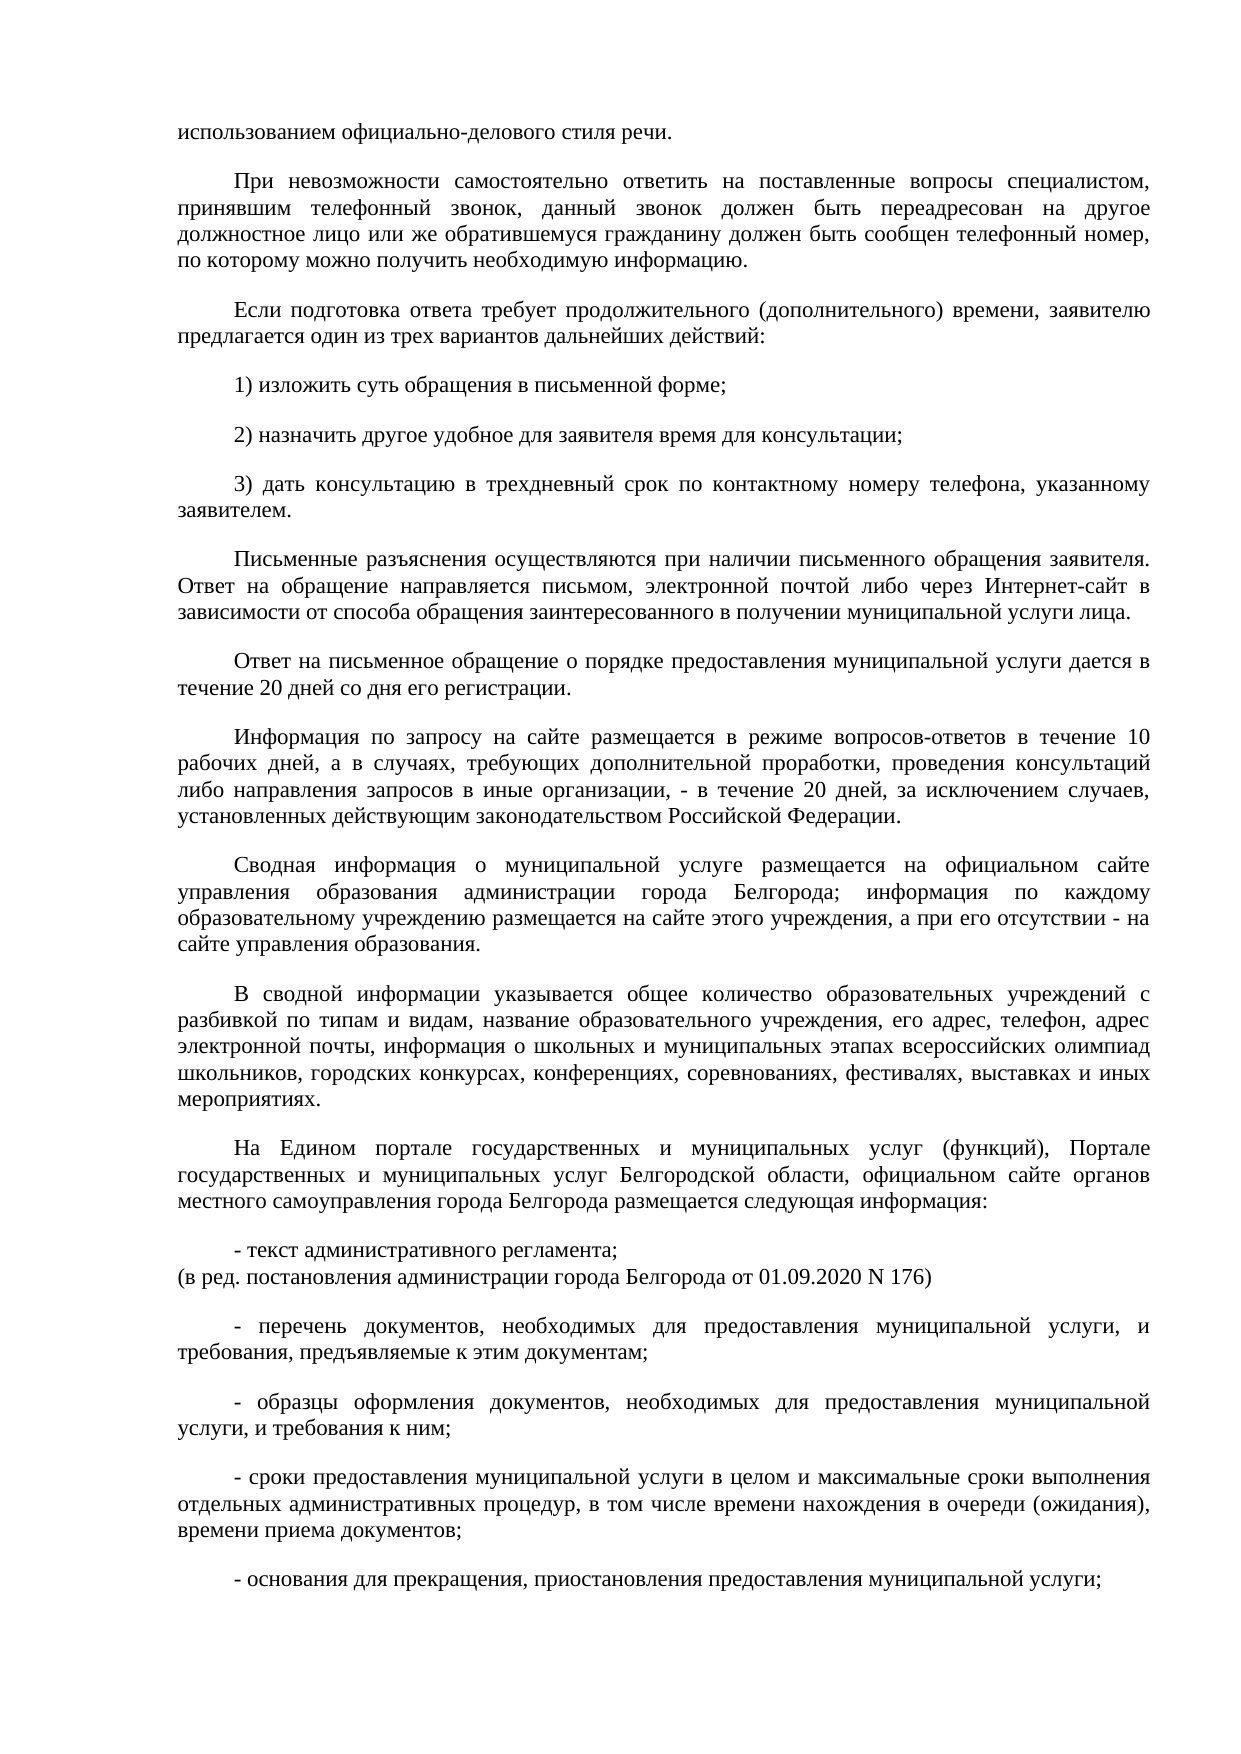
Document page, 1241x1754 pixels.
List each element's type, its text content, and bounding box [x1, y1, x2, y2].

text Письменные разъяснения осуществляются при наличии письменного обращения заявителя. Ответ на обращение направляется письмом, электронной почтой либо через Интернет-сайт в зависимости от способа обращения заинтересованного в получении муниципальной услуги лица. [177, 546, 1152, 624]
text 3) дать консультацию в трехдневный срок по контактному номеру телефона, указанному заявителем. [177, 470, 1152, 523]
text Ответ на письменное обращение о порядке предоставления муниципальной услуги дается в течение 20 дней со дня его регистрации. [177, 647, 1152, 700]
text Сводная информация о муниципальной услуге размещается на официальном сайте управления образования администрации города Белгорода; информация по каждому образовательному учреждению размещается на сайте этого учреждения, а при его отсутствии - на сайте управления образования. [177, 851, 1152, 957]
text - перечень документов, необходимых для предоставления муниципальной услуги, и требования, предъявляемые к этим документам; [177, 1312, 1152, 1365]
text - сроки предоставления муниципальной услуги в целом и максимальные сроки выполнения отдельных административных процедур, в том числе времени нахождения в очереди (ожидания), времени приема документов; [177, 1463, 1152, 1542]
text - образцы оформления документов, необходимых для предоставления муниципальной услуги, и требования к ним; [177, 1388, 1152, 1440]
text В сводной информации указывается общее количество образовательных учреждений с разбивкой по типам и видам, название образовательного учреждения, его адрес, телефон, адрес электронной почты, информация о школьных и муниципальных этапах всероссийских олимпиад школьников, городских конкурсах, конференциях, соревнованиях, фестивалях, выставках и иных мероприятиях. [177, 980, 1152, 1112]
text - текст административного регламента; [177, 1236, 1152, 1263]
text На Едином портале государственных и муниципальных услуг (функций), Портале государственных и муниципальных услуг Белгородской области, официальном сайте органов местного самоуправления города Белгорода размещается следующая информация: [177, 1134, 1152, 1213]
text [177, 118, 1152, 144]
text При невозможности самостоятельно ответить на поставленные вопросы специалистом, принявшим телефонный звонок, данный звонок должен быть переадресован на другое должностное лицо или же обратившемуся гражданину должен быть сообщен телефонный номер, по которому можно получить необходимую информацию. [177, 167, 1152, 273]
text 1) изложить суть обращения в письменной форме; [177, 371, 1152, 398]
text (в ред. постановления администрации города Белгорода от 01.09.2020 N 176) [177, 1263, 1152, 1289]
text - основания для прекращения, приостановления предоставления муниципальной услуги; [177, 1565, 1152, 1592]
text 2) назначить другое удобное для заявителя время для консультации; [177, 421, 1152, 447]
text Если подготовка ответа требует продолжительного (дополнительного) времени, заявителю предлагается один из трех вариантов дальнейших действий: [177, 296, 1152, 348]
text Информация по запросу на сайте размещается в режиме вопросов-ответов в течение 10 рабочих дней, а в случаях, требующих дополнительной проработки, проведения консультаций либо направления запросов в иные организации, - в течение 20 дней, за исключением случаев, установленных действующим законодательством Российской Федерации. [177, 723, 1152, 828]
